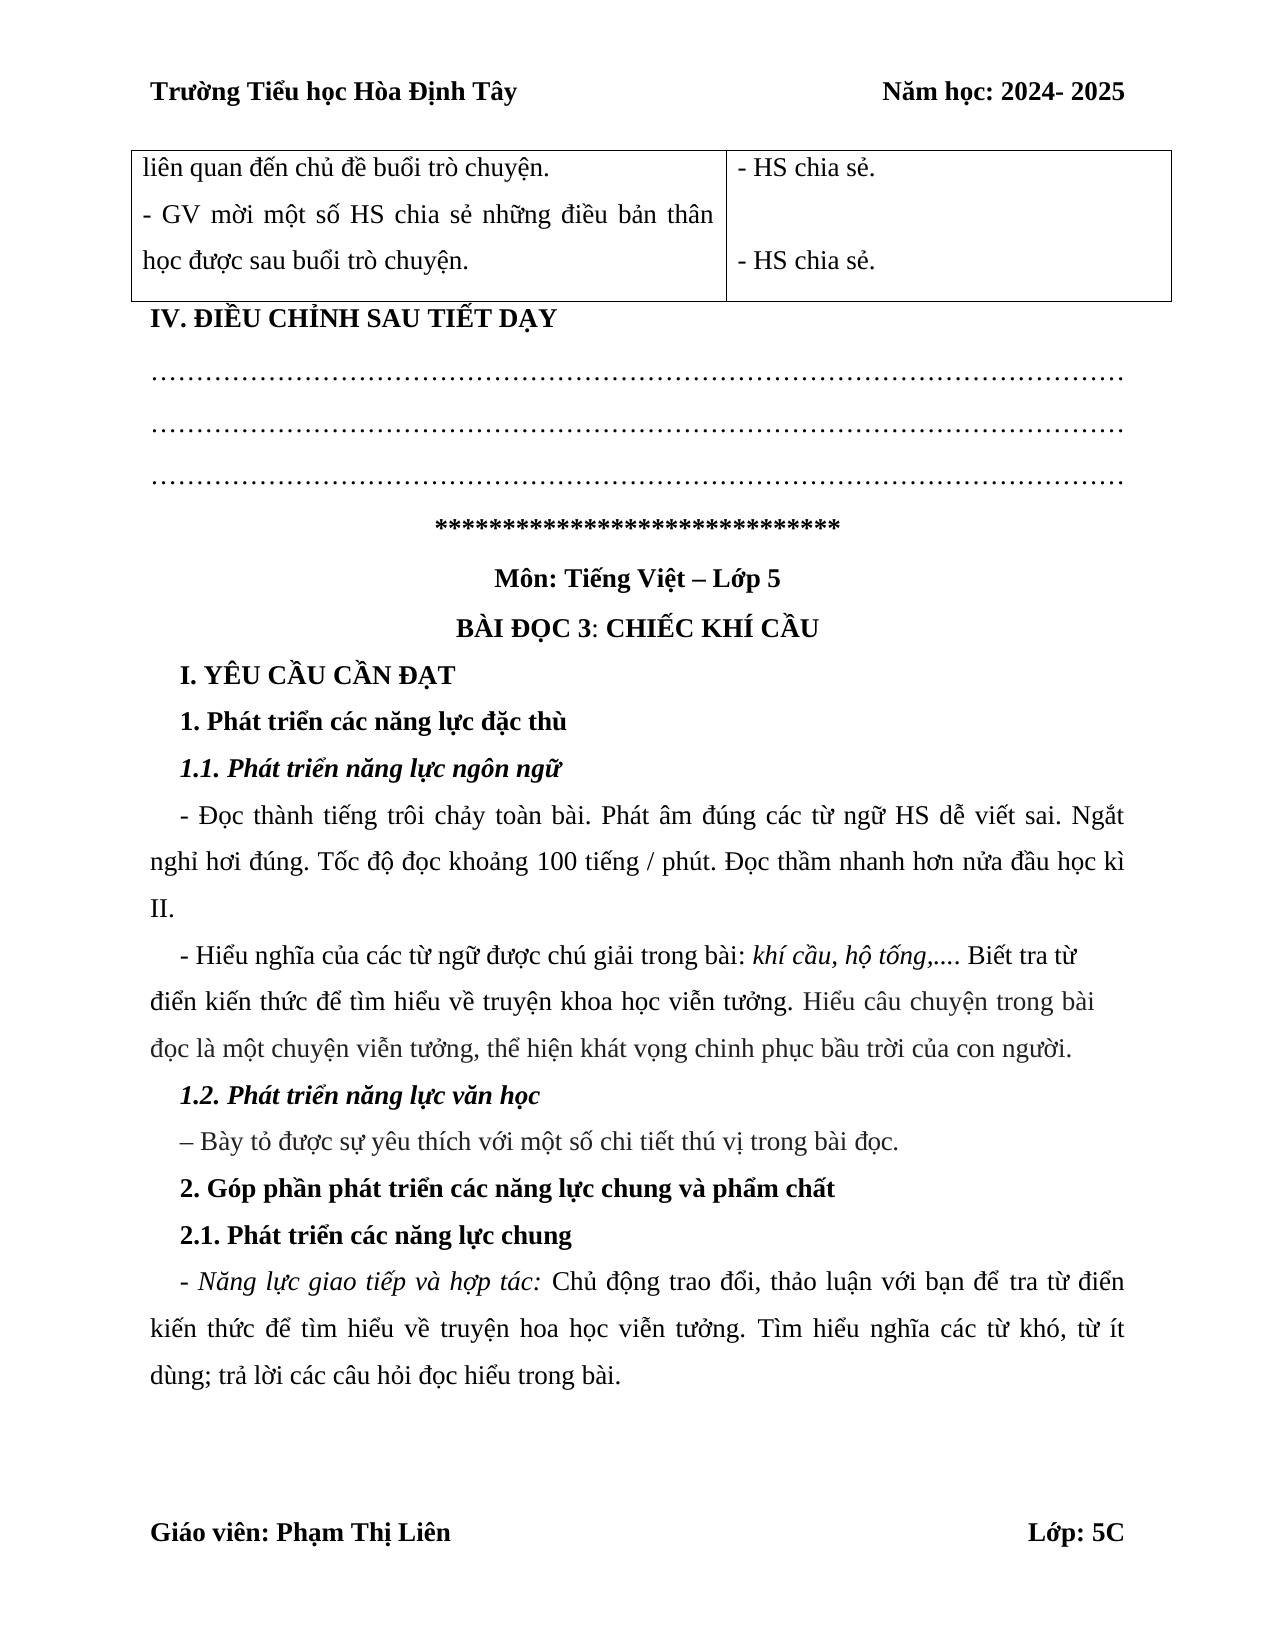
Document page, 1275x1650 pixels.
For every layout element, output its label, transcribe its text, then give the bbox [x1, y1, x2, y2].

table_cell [132, 151, 726, 301]
text – Bày tỏ được sự yêu thích với một số chi tiết thú vị trong bài đọc. [179, 1126, 1125, 1157]
text 2.1. Phát triển các năng lực chung [150, 1219, 1125, 1250]
text - Hiểu nghĩa của các từ ngữ được chú giải trong bài: khí cầu, hộ tống,.... Biết tra từ [179, 939, 1095, 970]
text 1.2. Phát triển năng lực văn học [150, 1079, 1125, 1110]
text - Đọc thành tiếng trôi chảy toàn bài. Phát âm đúng các từ ngữ HS dễ viết sai. Ngắt nghỉ hơi đúng. Tốc độ đọc khoảng 100 tiếng / phút. Đọc thầm nhanh hơn nửa đầu học kì II. [150, 799, 1125, 923]
text 2. Góp phần phát triển các năng lực chung và phẩm chất [150, 1172, 1125, 1203]
text ……………………………………………………………………………………………… [150, 459, 1125, 491]
text điển kiến thức để tìm hiểu về truyện khoa học viễn tưởng. Hiểu câu chuyện trong bài đọc là một chuyện viễn tưởng, thể hiện khát vọng chinh phục bầu trời của con người. [150, 986, 1095, 1063]
text 1. Phát triển các năng lực đặc thù [150, 706, 1125, 737]
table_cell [727, 151, 1171, 301]
text BÀI ĐỌC 3: CHIẾC KHÍ CẦU [150, 612, 1125, 643]
text IV. ĐIỀU CHỈNH SAU TIẾT DẠY [150, 302, 1125, 333]
text ……………………………………………………………………………………………… [150, 407, 1125, 438]
text 1.1. Phát triển năng lực ngôn ngữ [150, 752, 1125, 783]
text - Năng lực giao tiếp và hợp tác: Chủ động trao đổi, thảo luận với bạn để tra từ điển kiến thức để tìm hiểu về truyện hoa học viễn tưởng. Tìm hiểu nghĩa các từ khó, từ ít dùng; trả lời các câu hỏi đọc hiểu trong bài. [150, 1266, 1125, 1390]
text I. YÊU CẦU CẦN ĐẠT [150, 659, 1125, 690]
text Môn: Tiếng Việt – Lớp 5 [150, 562, 1125, 593]
text ……………………………………………………………………………………………… [150, 354, 1125, 386]
text ****************************** [150, 512, 1125, 543]
